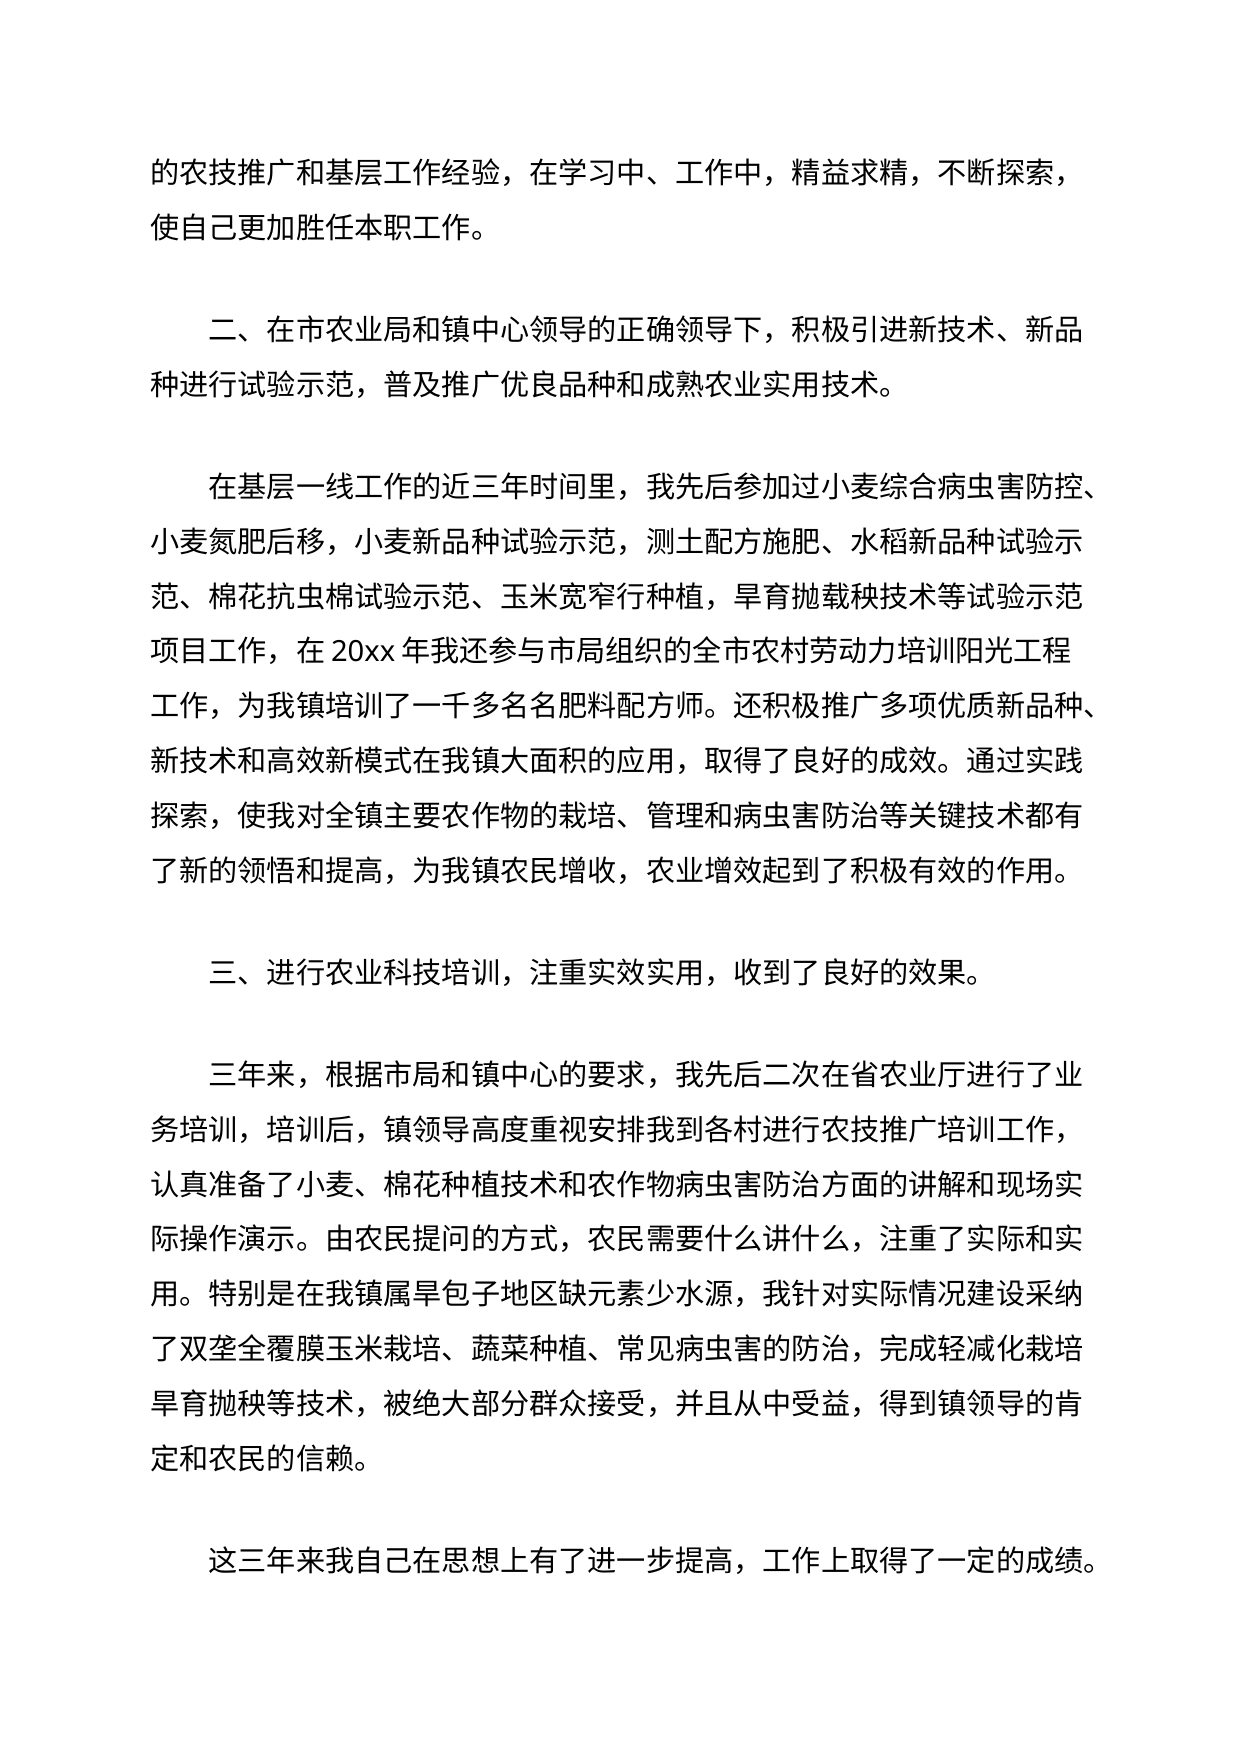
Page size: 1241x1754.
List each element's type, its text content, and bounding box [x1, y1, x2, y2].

text 三年来，根据市局和镇中心的要求，我先后二次在省农业厅进行了业务培训，培训后，镇领导高度重视安排我到各村进行农技推广培训工作，认真准备了小麦、棉花种植技术和农作物病虫害防治方面的讲解和现场实际操作演示。由农民提问的方式，农民需要什么讲什么，注重了实际和实用。特别是在我镇属旱包子地区缺元素少水源，我针对实际情况建设采纳了双垄全覆膜玉米栽培、蔬菜种植、常见病虫害的防治，完成轻减化栽培旱育抛秧等技术，被绝大部分群众接受，并且从中受益，得到镇领导的肯定和农民的信赖。 [150, 1051, 1090, 1478]
text 三、进行农业科技培训，注重实效实用，收到了良好的效果。 [150, 949, 1090, 992]
text 在基层一线工作的近三年时间里，我先后参加过小麦综合病虫害防控、小麦氮肥后移，小麦新品种试验示范，测土配方施肥、水稻新品种试验示范、棉花抗虫棉试验示范、玉米宽窄行种植，旱育抛载秧技术等试验示范项目工作，在20xx年我还参与市局组织的全市农村劳动力培训阳光工程工作，为我镇培训了一千多名名肥料配方师。还积极推广多项优质新品种、新技术和高效新模式在我镇大面积的应用，取得了良好的成效。通过实践探索，使我对全镇主要农作物的栽培、管理和病虫害防治等关键技术都有了新的领悟和提高，为我镇农民增收，农业增效起到了积极有效的作用。 [150, 463, 1090, 890]
text 二、在市农业局和镇中心领导的正确领导下，积极引进新技术、新品种进行试验示范，普及推广优良品种和成熟农业实用技术。 [150, 307, 1090, 404]
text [150, 150, 1090, 247]
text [150, 1537, 1090, 1579]
